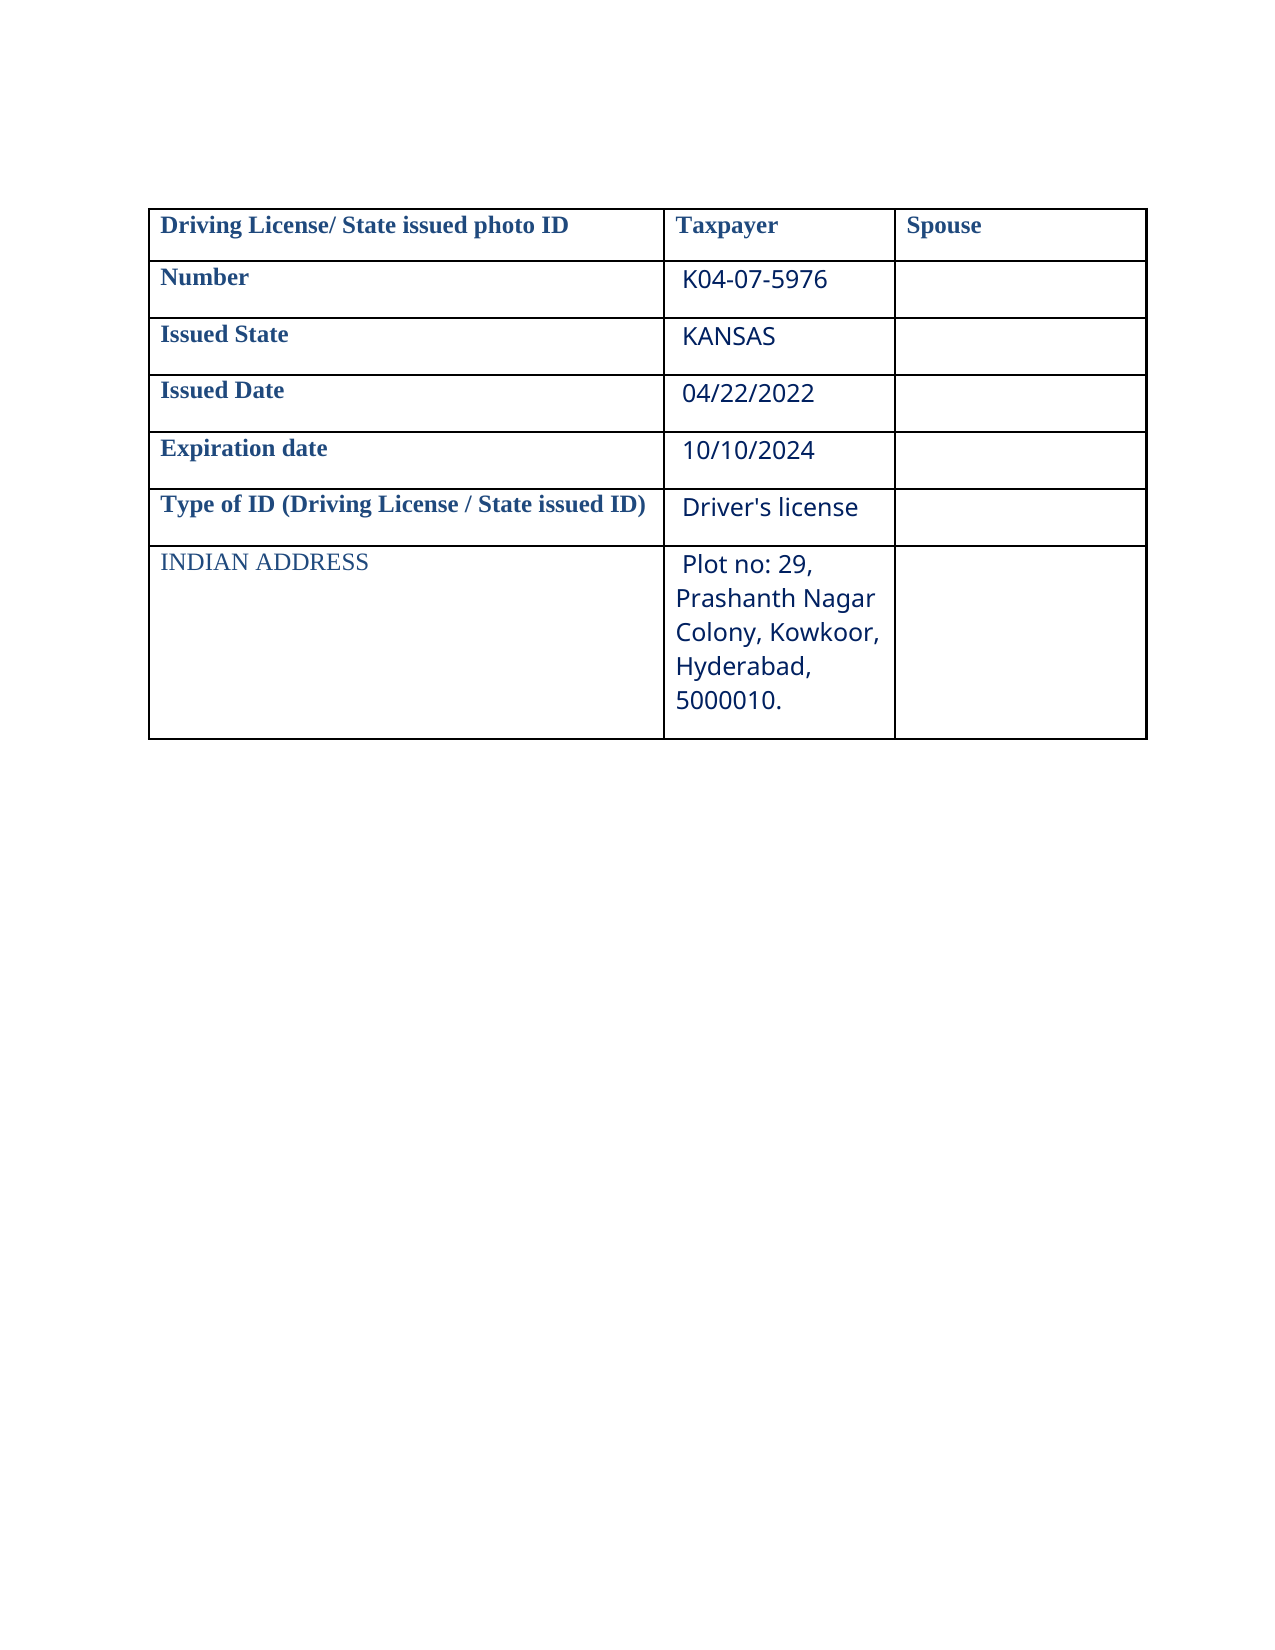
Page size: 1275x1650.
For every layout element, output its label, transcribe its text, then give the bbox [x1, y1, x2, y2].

table_cell [896, 547, 1145, 738]
table_cell Issued State [150, 319, 663, 373]
table_cell [896, 490, 1145, 544]
table_cell Type of ID (Driving License / State issued ID) [150, 490, 663, 544]
table_cell 10/10/2024 [665, 433, 894, 487]
table_header Spouse [896, 210, 1145, 259]
table_header Driving License/ State issued photo ID [150, 210, 663, 259]
table_cell INDIAN ADDRESS [150, 547, 663, 738]
table_cell Issued Date [150, 376, 663, 431]
table_cell Plot no: 29, Prashanth Nagar Colony, Kowkoor, Hyderabad, 5000010. [665, 547, 894, 738]
table_cell Number [150, 262, 663, 317]
table_cell KANSAS [665, 319, 894, 373]
table_cell 04/22/2022 [665, 376, 894, 431]
table_cell K04-07-5976 [665, 262, 894, 317]
table_cell [896, 262, 1145, 317]
table_cell [896, 433, 1145, 487]
table_cell [896, 319, 1145, 373]
table_cell [896, 376, 1145, 431]
table_cell Expiration date [150, 433, 663, 487]
table_header Taxpayer [665, 210, 894, 259]
table_cell Driver's license [665, 490, 894, 544]
